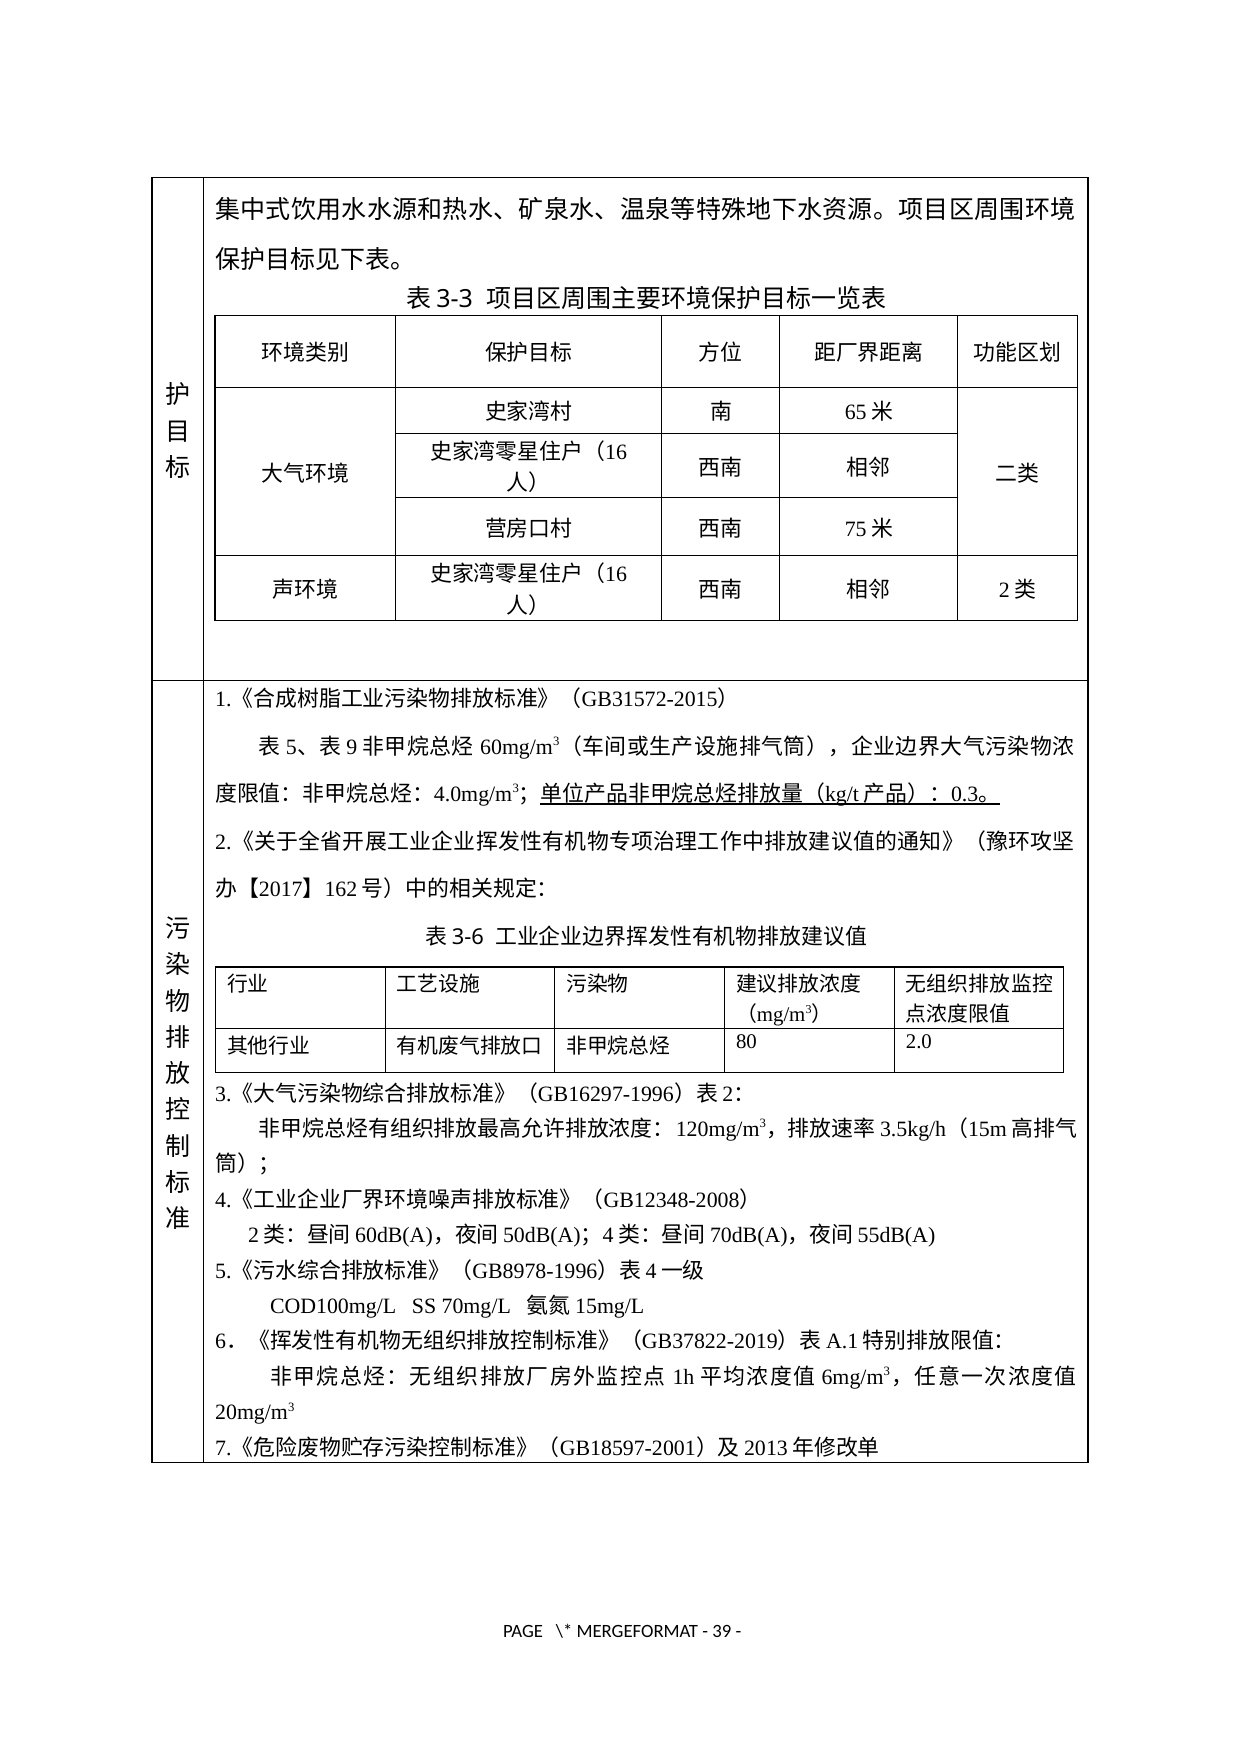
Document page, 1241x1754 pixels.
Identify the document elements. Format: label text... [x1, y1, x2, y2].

table_cell 污染 物排 放控 制标 准 [153, 681, 203, 1462]
table_cell 环境 保护 目标 [153, 178, 203, 680]
table_cell 1.《合成树脂工业污染物排放标准》（GB31572-2015） 表5、表9非甲烷总烃 60mg/m3（车间或生产设施排气筒），企业边界大气污染物浓度限值：非甲烷总烃：4.0mg/m3；单位产品非甲烷总烃排放量（kg/t产品）：0.3。 2.《关于全省开展工业企业挥发性有机物专项治理工作中排放建议值的通知》（豫环攻坚办【2017】162号）中的相关规定： 表3-6 工业企业边界挥发性有机物排放建议值 3.《大气污染物综合排放标准》（GB16297-1996）表2： 非甲烷总烃有组织排放最高允许排放浓度：120mg/m3，排放速率3.5kg/h（15m高排气筒）； 4.《工业企业厂界环境噪声排放标准》（GB12348-2008） 2类：昼间60dB(A)，夜间50dB(A)；4类：昼间70dB(A)，夜间55dB(A) 5.《污水综合排放标准》（GB8978-1996）表4一级 COD100mg/L SS 70mg/L 氨氮 15mg/L 6．《挥发性有机物无组织排放控制标准》（GB37822-2019）表A.1特别排放限值： 非甲烷总烃：无组织排放厂房外监控点1h平均浓度值6mg/m3，任意一次浓度值20mg/m3 7.《危险废物贮存污染控制标准》（GB18597-2001）及2013年修改单 [204, 681, 1087, 1462]
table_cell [204, 178, 1087, 680]
